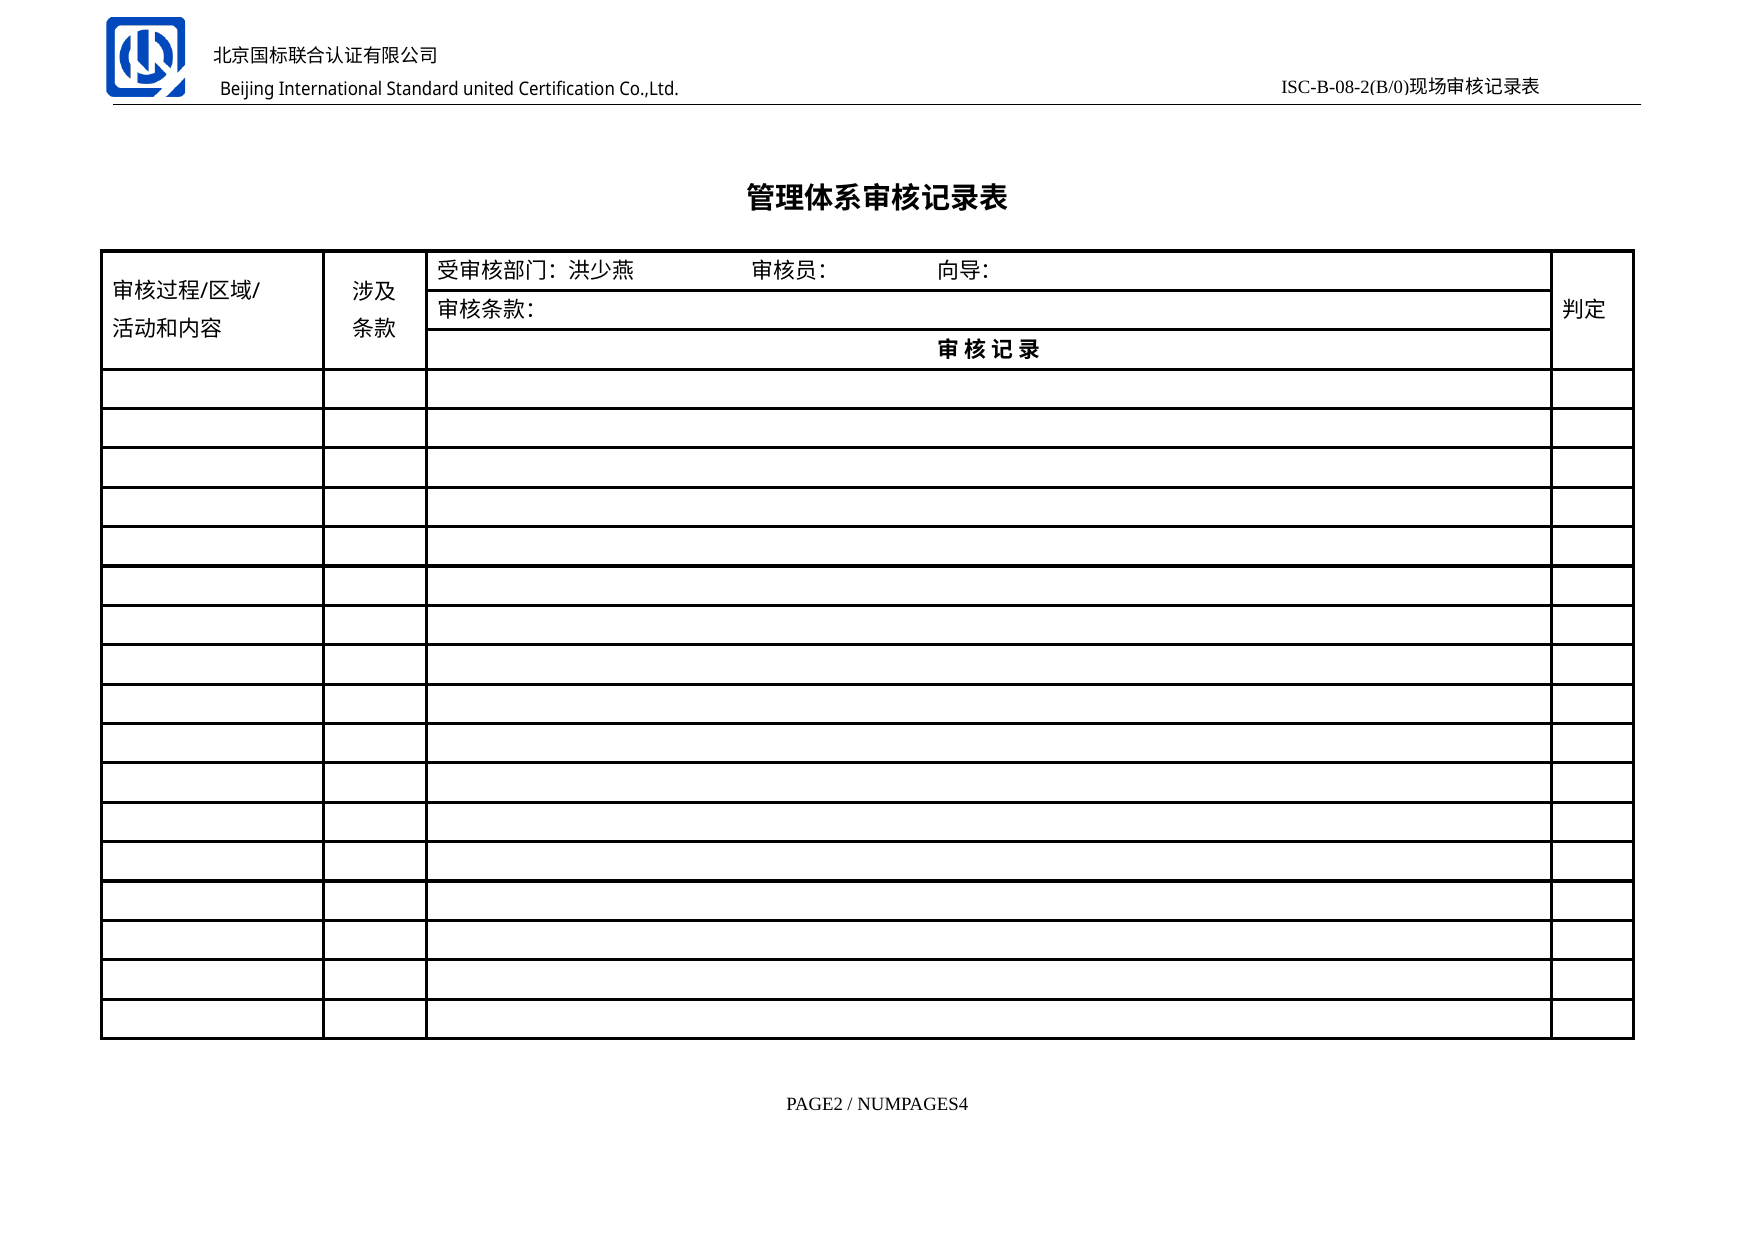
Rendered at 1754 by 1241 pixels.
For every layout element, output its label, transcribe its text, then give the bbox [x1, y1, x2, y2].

table_cell [325, 489, 425, 525]
table_cell [103, 607, 322, 643]
table_cell [325, 568, 425, 604]
table_cell [325, 686, 425, 722]
table_header 判定 [1553, 253, 1632, 367]
table_cell [1553, 489, 1632, 525]
table_cell [103, 686, 322, 722]
table_cell [103, 568, 322, 604]
table_cell [1553, 1001, 1632, 1037]
table_cell [103, 410, 322, 446]
table_cell [325, 961, 425, 997]
table_cell [428, 883, 1550, 919]
table_cell [325, 449, 425, 486]
table_cell [1553, 883, 1632, 919]
table_cell [103, 843, 322, 879]
table_cell [428, 764, 1550, 801]
table_cell [428, 528, 1550, 564]
table_cell [428, 646, 1550, 682]
table_cell [103, 449, 322, 486]
table_cell [428, 922, 1550, 958]
table_cell [428, 489, 1550, 525]
table_cell [325, 410, 425, 446]
table_cell [103, 646, 322, 682]
table_cell [103, 489, 322, 525]
table_cell [325, 725, 425, 761]
table_cell [1553, 568, 1632, 604]
table_cell 审 核 记 录 [428, 331, 1550, 367]
text 管理体系审核记录表 [112, 163, 1641, 228]
table_cell [428, 607, 1550, 643]
table_cell [103, 1001, 322, 1037]
table_cell [325, 922, 425, 958]
table_cell [428, 804, 1550, 840]
table_cell [325, 371, 425, 407]
table_cell 审核条款： [428, 292, 1550, 328]
table_cell [103, 804, 322, 840]
table_cell [103, 961, 322, 997]
table_cell [325, 843, 425, 879]
table_header 审核过程/区域/ 活动和内容 [103, 253, 322, 367]
table_cell [103, 922, 322, 958]
table_cell [428, 961, 1550, 997]
table_cell [325, 528, 425, 564]
table_cell [1553, 764, 1632, 801]
table_cell [428, 843, 1550, 879]
table_cell [428, 410, 1550, 446]
table_cell [428, 725, 1550, 761]
table_cell [428, 371, 1550, 407]
table_cell [428, 449, 1550, 486]
table_cell [1553, 725, 1632, 761]
table_cell [103, 371, 322, 407]
table_cell [1553, 449, 1632, 486]
table_cell [1553, 804, 1632, 840]
table_cell [1553, 922, 1632, 958]
table_header 涉及 条款 [325, 253, 425, 367]
table_cell [103, 764, 322, 801]
table_cell [428, 1001, 1550, 1037]
table_cell [1553, 410, 1632, 446]
table_cell [1553, 607, 1632, 643]
table_cell [428, 568, 1550, 604]
table_cell [103, 725, 322, 761]
table_cell [1553, 843, 1632, 879]
table_cell [428, 686, 1550, 722]
picture [106, 17, 186, 97]
table_header 受审核部门：洪少燕 审核员： 向导： [428, 253, 1550, 289]
table_cell [325, 883, 425, 919]
table_cell [325, 1001, 425, 1037]
table_cell [1553, 686, 1632, 722]
table_cell [325, 646, 425, 682]
table_cell [1553, 371, 1632, 407]
table_cell [325, 764, 425, 801]
table_cell [103, 883, 322, 919]
table_cell [1553, 961, 1632, 997]
table_cell [1553, 528, 1632, 564]
table_cell [325, 804, 425, 840]
table_cell [325, 607, 425, 643]
table_cell [1553, 646, 1632, 682]
table_cell [103, 528, 322, 564]
